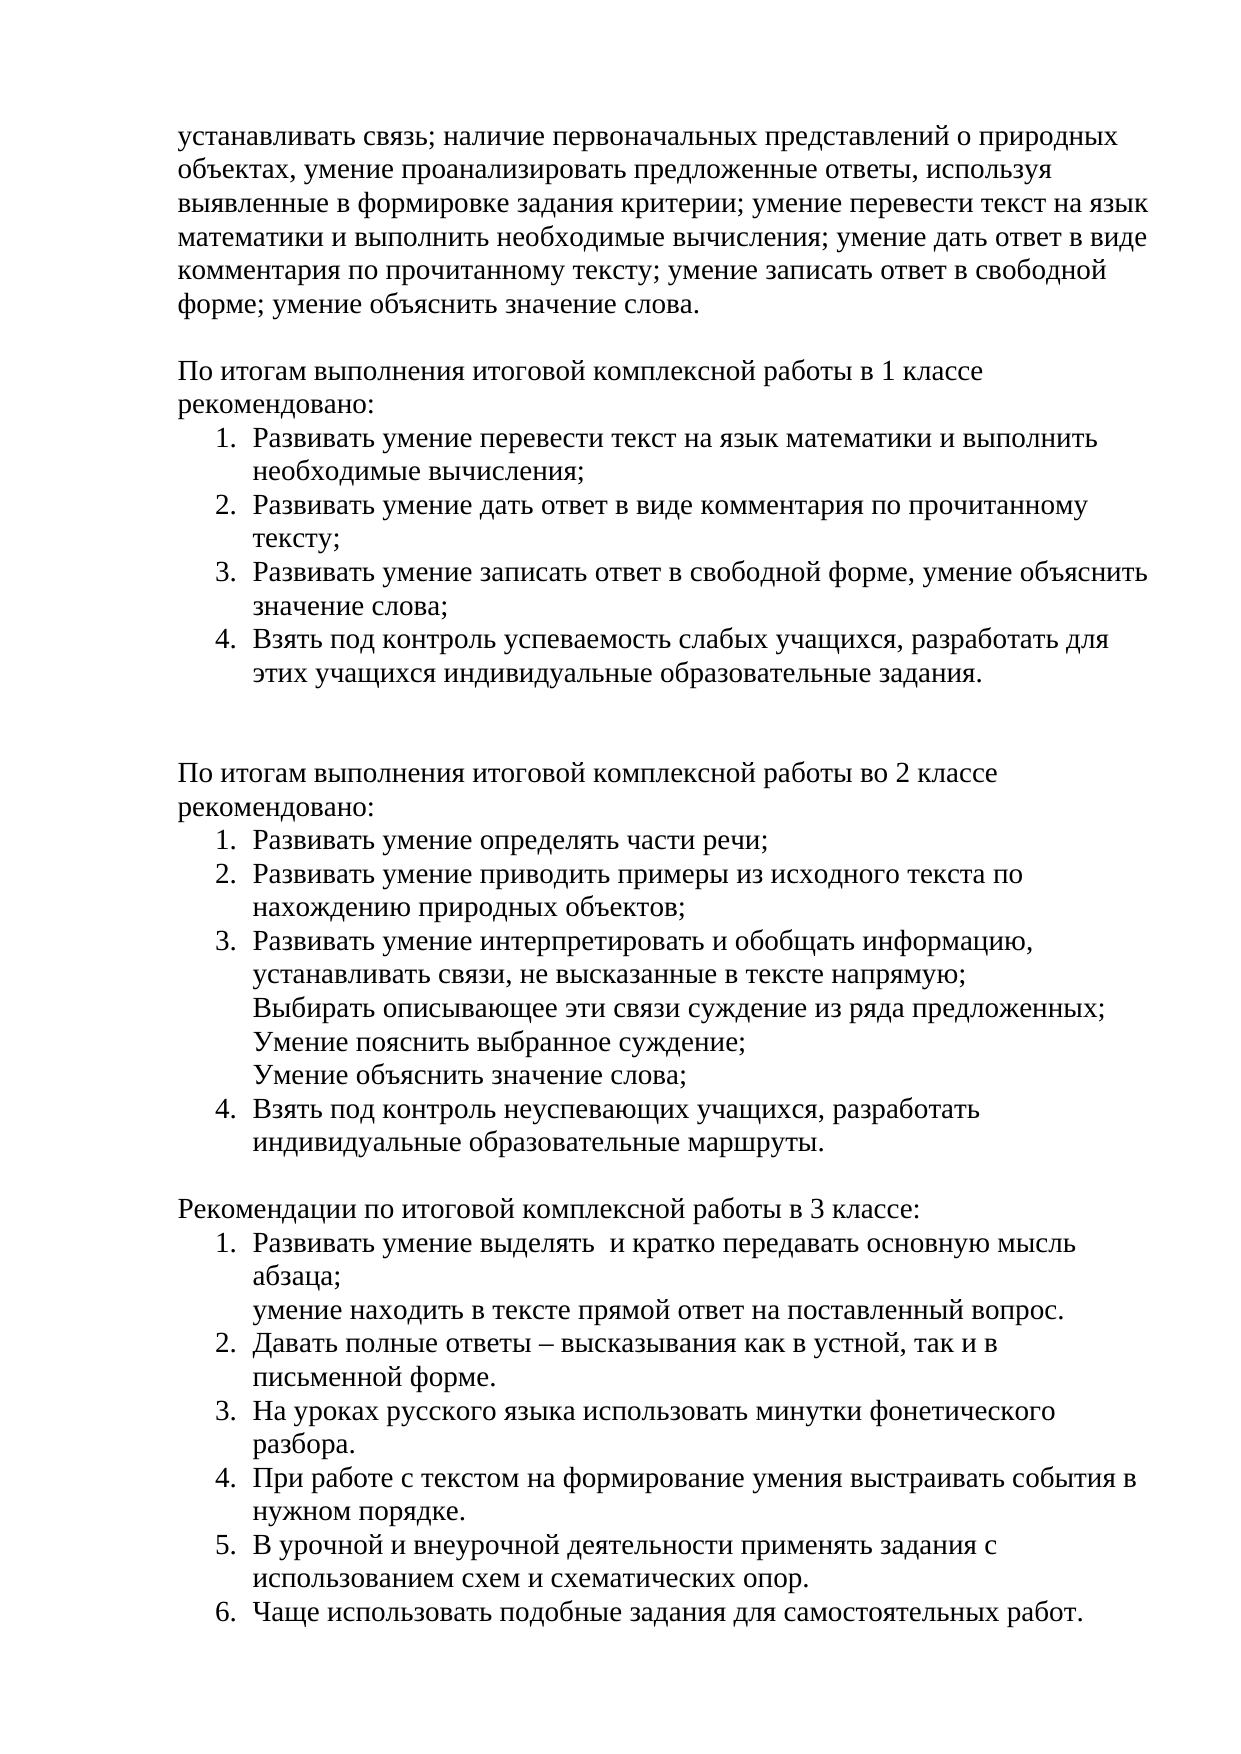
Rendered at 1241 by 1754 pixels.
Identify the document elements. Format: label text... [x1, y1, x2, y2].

list Развивать умение приводить примеры из исходного текста по нахождению природных объектов; [215, 856, 1152, 923]
list Развивать умение записать ответ в свободной форме, умение объяснить значение слова; [215, 554, 1152, 621]
text Умение объяснить значение слова; [252, 1057, 1152, 1091]
text Умение пояснить выбранное суждение; [252, 1024, 1152, 1057]
text По итогам выполнения итоговой комплексной работы в 1 классе рекомендовано: [177, 353, 1152, 420]
list При работе с текстом на формирование умения выстраивать события в нужном порядке. [215, 1460, 1152, 1527]
list Взять под контроль неуспевающих учащихся, разработать индивидуальные образовательные маршруты. [215, 1091, 1152, 1158]
list Развивать умение выделять и кратко передавать основную мысль абзаца; [215, 1225, 1152, 1292]
list Давать полные ответы – высказывания как в устной, так и в письменной форме. [215, 1326, 1152, 1393]
list Развивать умение интерпретировать и обобщать информацию, устанавливать связи, не высказанные в тексте напрямую; [215, 923, 1152, 990]
list Развивать умение дать ответ в виде комментария по прочитанному тексту; [215, 487, 1152, 554]
list Развивать умение перевести текст на язык математики и выполнить необходимые вычисления; [215, 420, 1152, 487]
list В урочной и внеурочной деятельности применять задания с использованием схем и схематических опор. [215, 1527, 1152, 1594]
list Взять под контроль успеваемость слабых учащихся, разработать для этих учащихся индивидуальные образовательные задания. [215, 621, 1152, 688]
text умение находить в тексте прямой ответ на поставленный вопрос. [252, 1292, 1152, 1326]
list Чаще использовать подобные задания для самостоятельных работ. [215, 1594, 1152, 1627]
text По итогам выполнения итоговой комплексной работы во 2 классе рекомендовано: [177, 755, 1152, 822]
text Рекомендации по итоговой комплексной работы в 3 классе: [177, 1191, 1152, 1225]
list На уроках русского языка использовать минутки фонетического разбора. [215, 1393, 1152, 1460]
list Развивать умение определять части речи; [215, 822, 1152, 856]
text устанавливать связь; наличие первоначальных представлений о природных объектах, умение проанализировать предложенные ответы, используя выявленные в формировке задания критерии; умение перевести текст на язык математики и выполнить необходимые вычисления; умение дать ответ в виде комментария по прочитанному тексту; умение записать ответ в свободной форме; умение объяснить значение слова. [177, 118, 1152, 319]
text Выбирать описывающее эти связи суждение из ряда предложенных; [252, 990, 1152, 1024]
